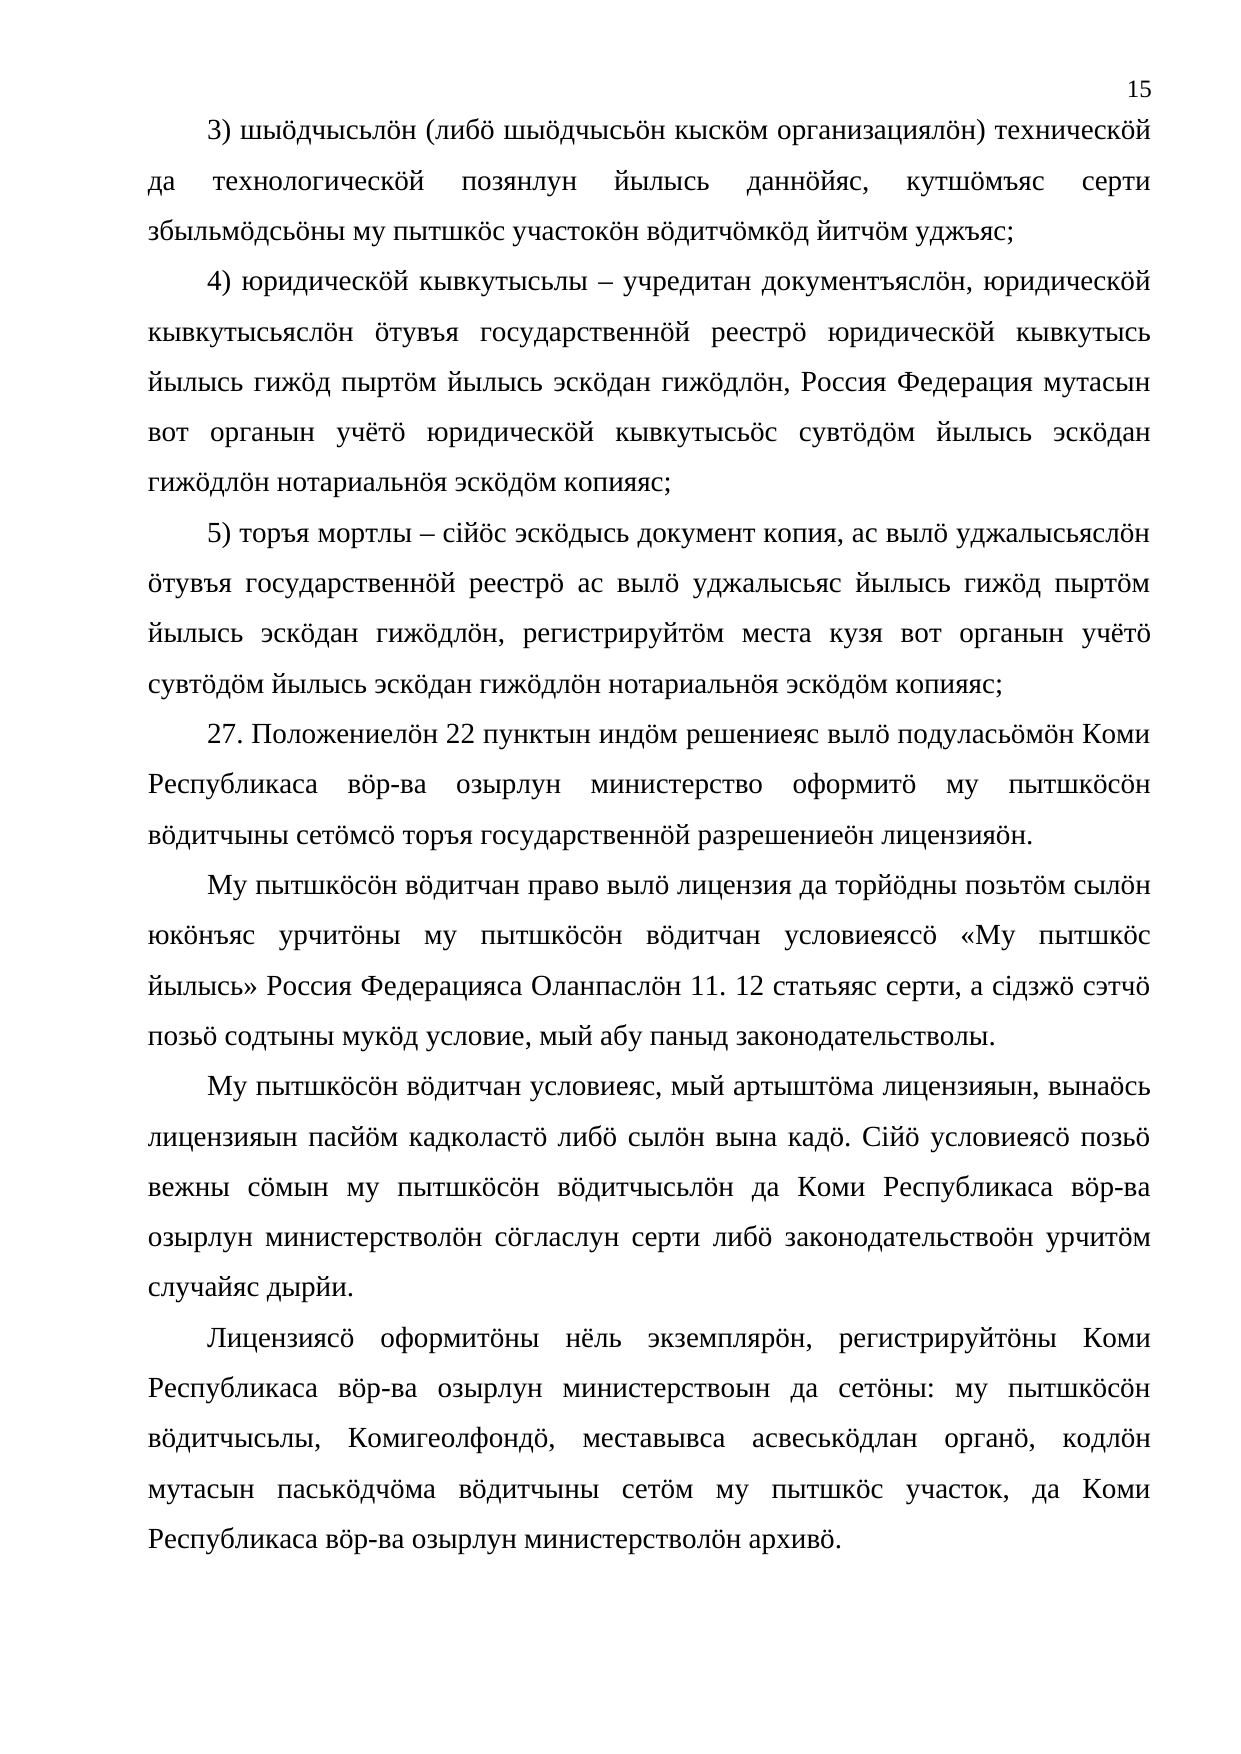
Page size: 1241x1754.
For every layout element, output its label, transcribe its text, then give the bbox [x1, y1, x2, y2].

text 3) шыöдчысьлöн (либö шыöдчысьöн кыскöм организациялöн) техническöй да технологическöй позянлун йылысь даннöйяс, кутшöмъяс серти збыльмöдсьöны му пытшкöс участокöн вöдитчöмкöд йитчöм уджъяс; [148, 112, 1152, 247]
text Му пытшкöсöн вöдитчан право вылö лицензия да торйöдны позьтöм сылöн юкöнъяс урчитöны му пытшкöсöн вöдитчан условиеяссö «Му пытшкöс йылысь» Россия Федерацияса Оланпаслöн 11. 12 статьяяс серти, а сiдзжö сэтчö позьö содтыны мукöд условие, мый абу паныд законодательстволы. [148, 867, 1152, 1052]
text Му пытшкöсöн вöдитчан условиеяс, мый артыштöма лицензияын, вынаöсь лицензияын пасйöм кадколастö либö сылöн вына кадö. Сiйö условиеясö позьö вежны сöмын му пытшкöсöн вöдитчысьлöн да Коми Республикаса вöр-ва озырлун министерстволöн сöгласлун серти либö законодательствоöн урчитöм случайяс дырйи. [148, 1068, 1152, 1303]
text 4) юридическöй кывкутысьлы – учредитан документъяслöн, юридическöй кывкутысьяслöн öтувъя государственнöй реестрö юридическöй кывкутысь йылысь гижöд пыртöм йылысь эскöдан гижöдлöн, Россия Федерация мутасын вот органын учётö юридическöй кывкутысьöс сувтöдöм йылысь эскöдан гижöдлöн нотариальнöя эскöдöм копияяс; [148, 263, 1152, 498]
text Лицензиясö оформитöны нёль экземплярöн, регистрируйтöны Коми Республикаса вöр-ва озырлун министерствоын да сетöны: му пытшкöсöн вöдитчысьлы, Комигеолфондö, меставывса асвеськöдлан органö, кодлöн мутасын паськöдчöма вöдитчыны сетöм му пытшкöс участок, да Коми Республикаса вöр-ва озырлун министерстволöн архивö. [148, 1320, 1152, 1555]
text 5) торъя мортлы – сiйöс эскöдысь документ копия, ас вылö уджалысьяслöн öтувъя государственнöй реестрö ас вылö уджалысьяс йылысь гижöд пыртöм йылысь эскöдан гижöдлöн, регистрируйтöм места кузя вот органын учётö сувтöдöм йылысь эскöдан гижöдлöн нотариальнöя эскöдöм копияяс; [148, 515, 1152, 699]
text 27. Положениелöн 22 пунктын индöм решениеяс вылö подуласьöмöн Коми Республикаса вöр-ва озырлун министерство оформитö му пытшкöсöн вöдитчыны сетöмсö торъя государственнöй разрешениеöн лицензияöн. [148, 716, 1152, 850]
